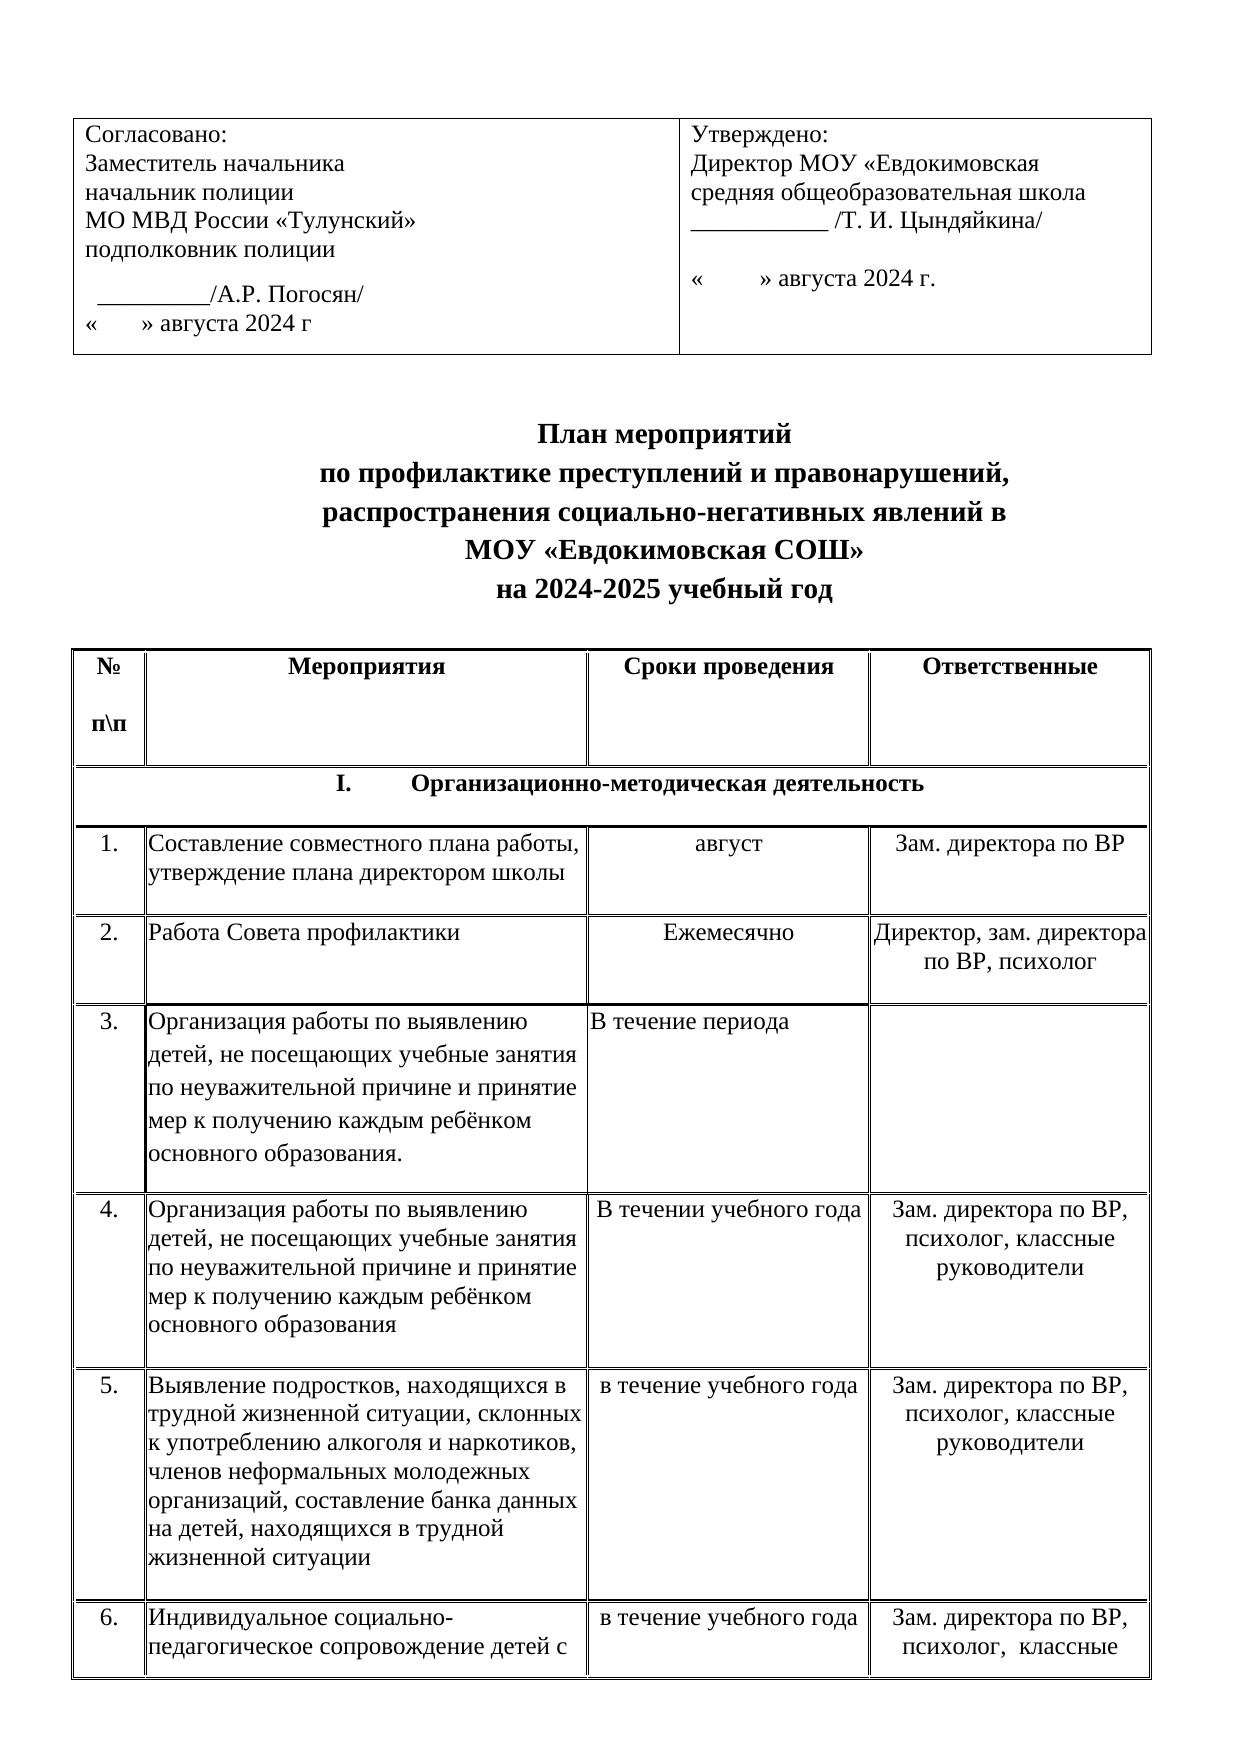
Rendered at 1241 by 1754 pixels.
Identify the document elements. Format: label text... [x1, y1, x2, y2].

table_header Ответственные [870, 651, 1149, 765]
text МОУ «Евдокимовская СОШ» [177, 532, 1152, 566]
text на 2024-2025 учебный год [177, 571, 1152, 604]
text распространения социально-негативных явлений в [177, 494, 1152, 527]
text по профилактике преступлений и правонарушений, [177, 455, 1152, 489]
table_header Согласовано: Заместитель начальника начальник полиции МО МВД России «Тулунский» подполковник полиции _________/А.Р. Погосян/ « » августа 2024 г [74, 119, 679, 354]
table_cell 4. [74, 1191, 144, 1366]
table_cell Зам. директора по ВР [871, 825, 1149, 914]
table_cell В течение периода [588, 1006, 868, 1191]
table_cell Ежемесячно [589, 917, 868, 1003]
table_cell Выявление подростков, находящихся в трудной жизненной ситуации, склонных к употреблению алкоголя и наркотиков, членов неформальных молодежных организаций, составление банка данных на детей, находящихся в трудной жизненной ситуации [147, 1370, 586, 1599]
table_cell 2. [72, 914, 146, 1003]
table_cell Организация работы по выявлению детей, не посещающих учебные занятия по неуважительной причине и принятие мер к получению каждым ребёнком основного образования [147, 1195, 586, 1366]
table_cell 1. [74, 825, 144, 914]
table_cell август [589, 828, 868, 914]
table_cell Составление совместного плана работы, утверждение плана директором школы [147, 828, 586, 914]
table_cell Зам. директора по ВР, психолог, классные руководители [871, 1366, 1149, 1599]
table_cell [588, 1603, 870, 1677]
table_cell в течение учебного года [589, 1370, 868, 1599]
table_cell Работа Совета профилактики [147, 917, 586, 1003]
table_cell Директор, зам. директора по ВР, психолог [870, 914, 1150, 1003]
table_cell Зам. директора по ВР, психолог, классные руководители [871, 1191, 1149, 1366]
table_header Мероприятия [146, 651, 588, 765]
table_cell 3. [72, 1003, 146, 1191]
table_cell В течении учебного года [589, 1195, 868, 1366]
table_cell Организация работы по выявлению детей, не посещающих учебные занятия по неуважительной причине и принятие мер к получению каждым ребёнком основного образования. [147, 1006, 587, 1191]
table_header Сроки проведения [588, 651, 870, 765]
table_cell [870, 1003, 1150, 1191]
table_header Утверждено: Директор МОУ «Евдокимовская средняя общеобразовательная школа ___________ /Т. И. Цындяйкина/ « » августа 2024 г. [680, 119, 1151, 354]
table_header № п\п [74, 651, 146, 765]
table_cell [870, 1599, 1149, 1677]
table_cell Организационно-методическая деятельность [72, 765, 1150, 825]
text План мероприятий [177, 417, 1152, 450]
table_cell 5. [74, 1366, 144, 1599]
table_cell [146, 1603, 588, 1677]
table_cell 6. [74, 1599, 146, 1677]
